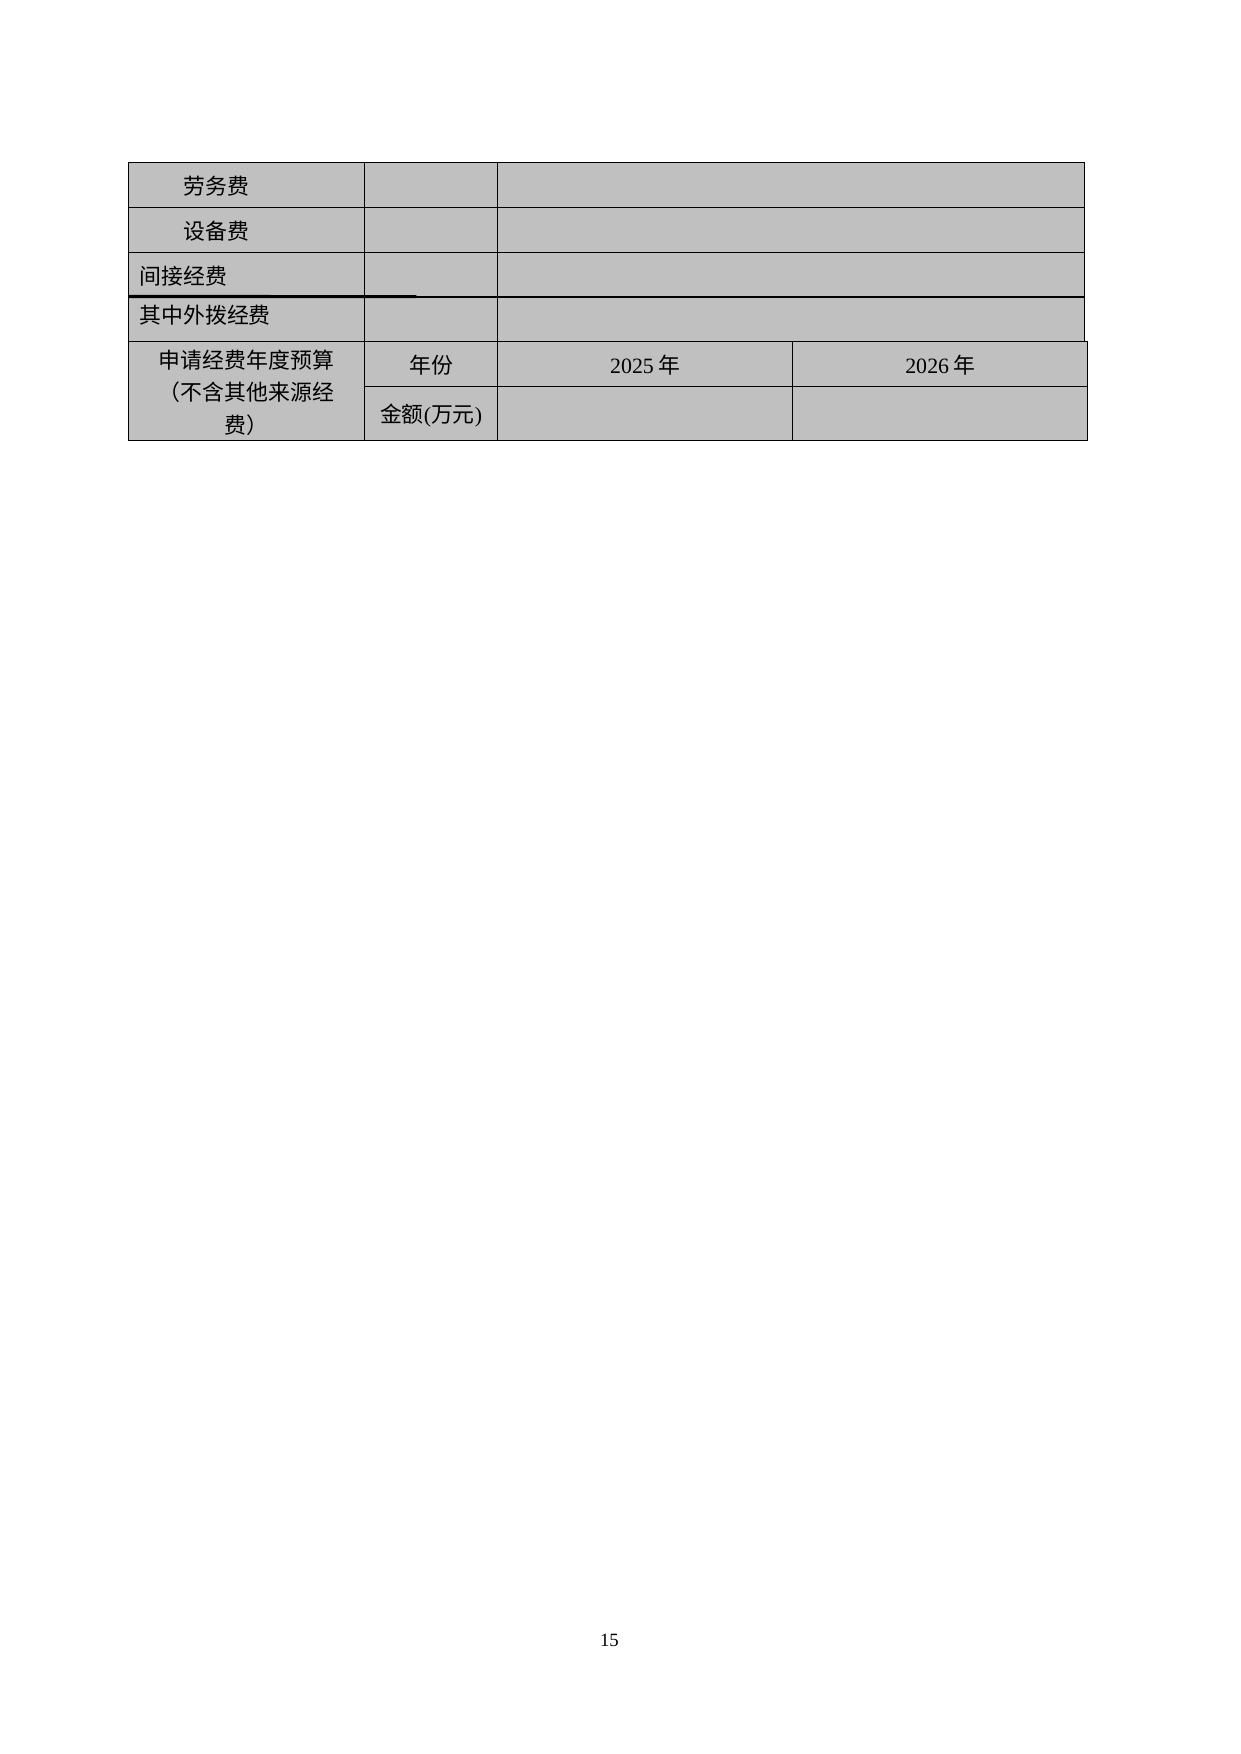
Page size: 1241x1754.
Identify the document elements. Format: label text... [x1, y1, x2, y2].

table_cell [498, 208, 1084, 252]
table_cell 申请经费年度预算（不含其他来源经费） [129, 342, 364, 440]
table_cell 设备费 [129, 208, 364, 252]
table_cell 其中外拨经费 [129, 299, 364, 341]
table_cell 金额(万元) [365, 387, 497, 440]
table_cell [498, 163, 1084, 207]
table_cell 2025年 [498, 342, 792, 386]
table_cell [793, 387, 1087, 440]
table_cell 间接经费 [129, 253, 364, 295]
table_cell 年份 [365, 342, 497, 386]
table_cell 2026年 [793, 342, 1087, 386]
table_cell [498, 253, 1084, 296]
table_cell 劳务费 [129, 163, 364, 207]
table_cell [498, 387, 792, 440]
table_cell [365, 208, 497, 252]
table_cell [498, 298, 1084, 341]
table_cell [365, 253, 497, 296]
table_cell [365, 163, 497, 207]
table_cell [365, 298, 497, 341]
